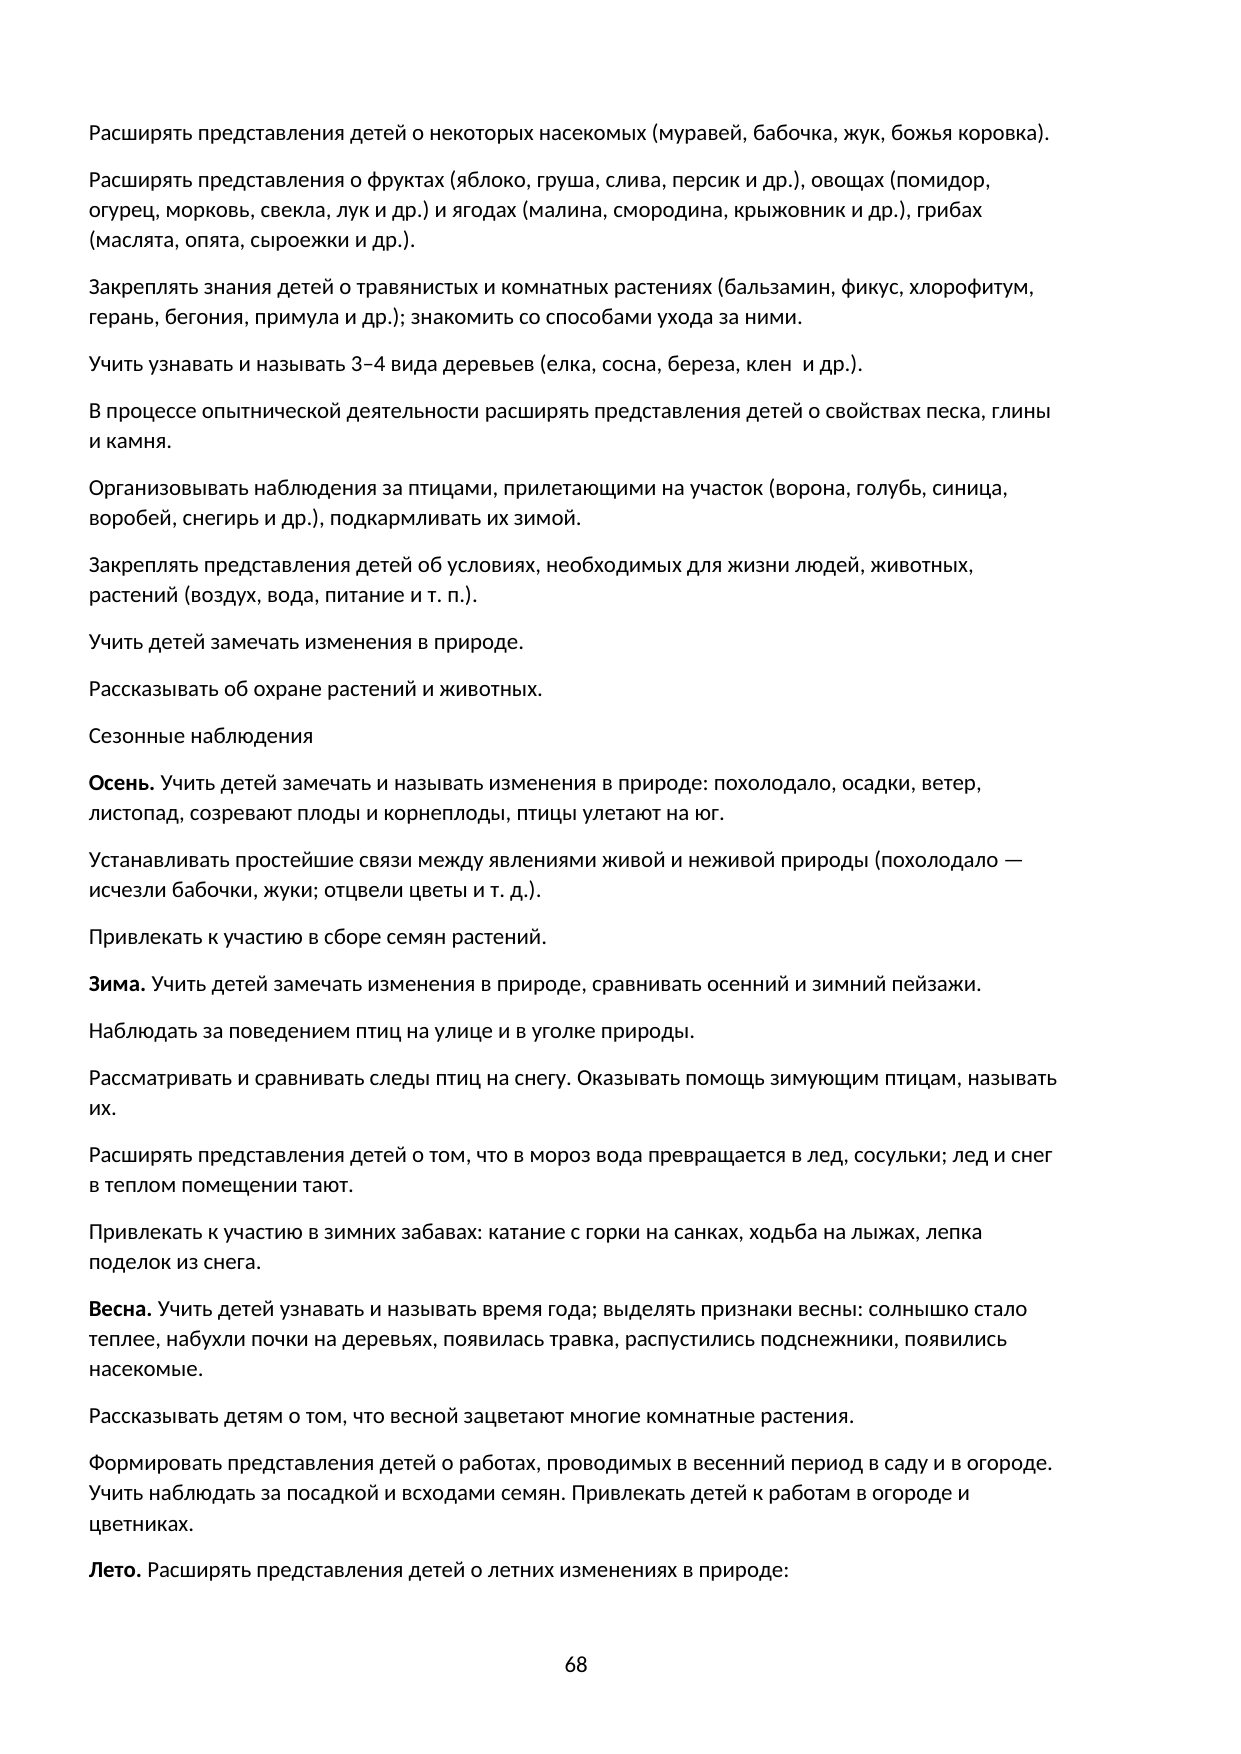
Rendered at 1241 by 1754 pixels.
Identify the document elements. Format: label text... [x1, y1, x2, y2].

text Наблюдать за поведением птиц на улице и в уголке природы. [88, 1016, 1063, 1044]
text Рассматривать и сравнивать следы птиц на снегу. Оказывать помощь зимующим птицам, называть их. [88, 1063, 1063, 1121]
text Сезонные наблюдения [88, 721, 1063, 749]
text Расширять представления детей о некоторых насекомых (муравей, бабочка, жук, божья коровка). [88, 118, 1063, 146]
text В процессе опытнической деятельности расширять представления детей о свойствах песка, глины и камня. [88, 396, 1063, 454]
text Формировать представления детей о работах, проводимых в весенний период в саду и в огороде. Учить наблюдать за посадкой и всходами семян. Привлекать детей к работам в огороде и цветниках. [88, 1448, 1063, 1537]
text Закреплять знания детей о травянистых и комнатных растениях (бальзамин, фикус, хлорофитум, герань, бегония, примула и др.); знакомить со способами ухода за ними. [88, 272, 1063, 331]
text Учить детей замечать изменения в природе. [88, 627, 1063, 656]
text Закреплять представления детей об условиях, необходимых для жизни людей, животных, растений (воздух, вода, питание и т. п.). [88, 550, 1063, 609]
text Весна. Учить детей узнавать и называть время года; выделять признаки весны: солнышко стало теплее, набухли почки на деревьях, появилась травка, распустились подснежники, появились насекомые. [88, 1294, 1063, 1383]
text Зима. Учить детей замечать изменения в природе, сравнивать осенний и зимний пейзажи. [88, 969, 1063, 997]
text Рассказывать детям о том, что весной зацветают многие комнатные растения. [88, 1401, 1063, 1429]
text Расширять представления детей о том, что в мороз вода превращается в лед, сосульки; лед и снег в теплом помещении тают. [88, 1140, 1063, 1198]
text Рассказывать об охране растений и животных. [88, 674, 1063, 702]
text Организовывать наблюдения за птицами, прилетающими на участок (ворона, голубь, синица, воробей, снегирь и др.), подкармливать их зимой. [88, 473, 1063, 532]
text Привлекать к участию в зимних забавах: катание с горки на санках, ходьба на лыжах, лепка поделок из снега. [88, 1217, 1063, 1275]
text Осень. Учить детей замечать и называть изменения в природе: похолодало, осадки, ветер, листопад, созревают плоды и корнеплоды, птицы улетают на юг. [88, 768, 1063, 826]
text Учить узнавать и называть 3–4 вида деревьев (елка, сосна, береза, клен и др.). [88, 349, 1063, 377]
text Привлекать к участию в сборе семян растений. [88, 922, 1063, 950]
text Устанавливать простейшие связи между явлениями живой и неживой природы (похолодало — исчезли бабочки, жуки; отцвели цветы и т. д.). [88, 845, 1063, 903]
text Лето. Расширять представления детей о летних изменениях в природе: [88, 1556, 1063, 1584]
text Расширять представления о фруктах (яблоко, груша, слива, персик и др.), овощах (помидор, огурец, морковь, свекла, лук и др.) и ягодах (малина, смородина, крыжовник и др.), грибах (маслята, опята, сыроежки и др.). [88, 165, 1063, 253]
